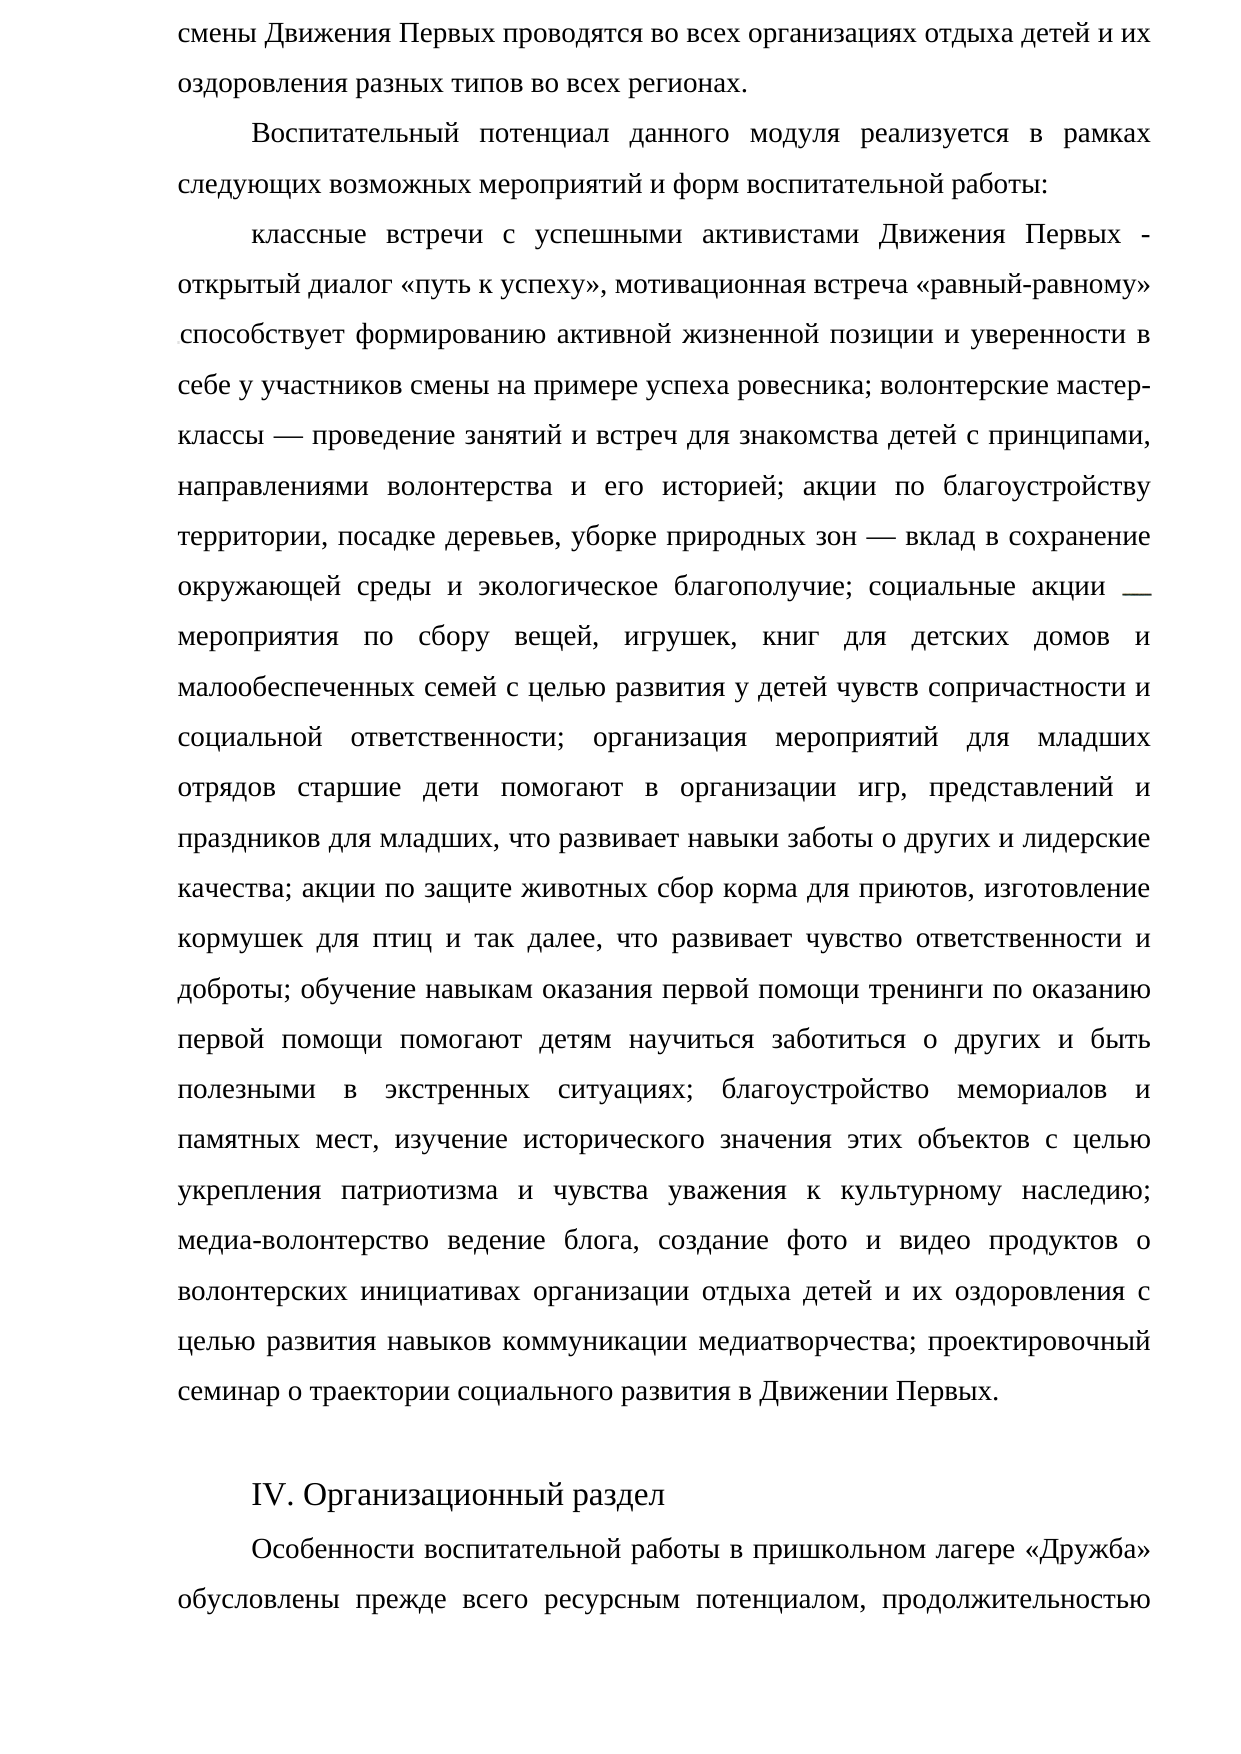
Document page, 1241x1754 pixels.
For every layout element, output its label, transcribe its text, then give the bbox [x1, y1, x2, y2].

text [177, 1531, 1152, 1615]
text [177, 15, 1152, 99]
text Воспитательный потенциал данного модуля реализуется в рамках следующих возможных мероприятий и форм воспитательной работы: [177, 115, 1152, 199]
subtitle IV. Организационный раздел [177, 1474, 1152, 1512]
text классные встречи с успешными активистами Движения Первых - открытый диалог «путь к успеху», мотивационная встреча «равный-равному» способствует формированию активной жизненной позиции и уверенности в себе у участников смены на примере успеха ровесника; волонтерские мастер-классы — проведение занятий и встреч для знакомства детей с принципами, направлениями волонтерства и его историей; акции по благоустройству территории, посадке деревьев, уборке природных зон — вклад в сохранение окружающей среды и экологическое благополучие; социальные акции мероприятия по сбору вещей, игрушек, книг для детских домов и малообеспеченных семей с целью развития у детей чувств сопричастности и социальной ответственности; организация мероприятий для младших отрядов старшие дети помогают в организации игр, представлений и праздников для младших, что развивает навыки заботы о других и лидерские качества; акции по защите животных сбор корма для приютов, изготовление кормушек для птиц и так далее, что развивает чувство ответственности и доброты; обучение навыкам оказания первой помощи тренинги по оказанию первой помощи помогают детям научиться заботиться о других и быть полезными в экстренных ситуациях; благоустройство мемориалов и памятных мест, изучение исторического значения этих объектов с целью укрепления патриотизма и чувства уважения к культурному наследию; медиа-волонтерство ведение блога, создание фото и видео продуктов о волонтерских инициативах организации отдыха детей и их оздоровления с целью развития навыков коммуникации медиатворчества; проектировочный семинар о траектории социального развития в Движении Первых. [177, 216, 1152, 1407]
